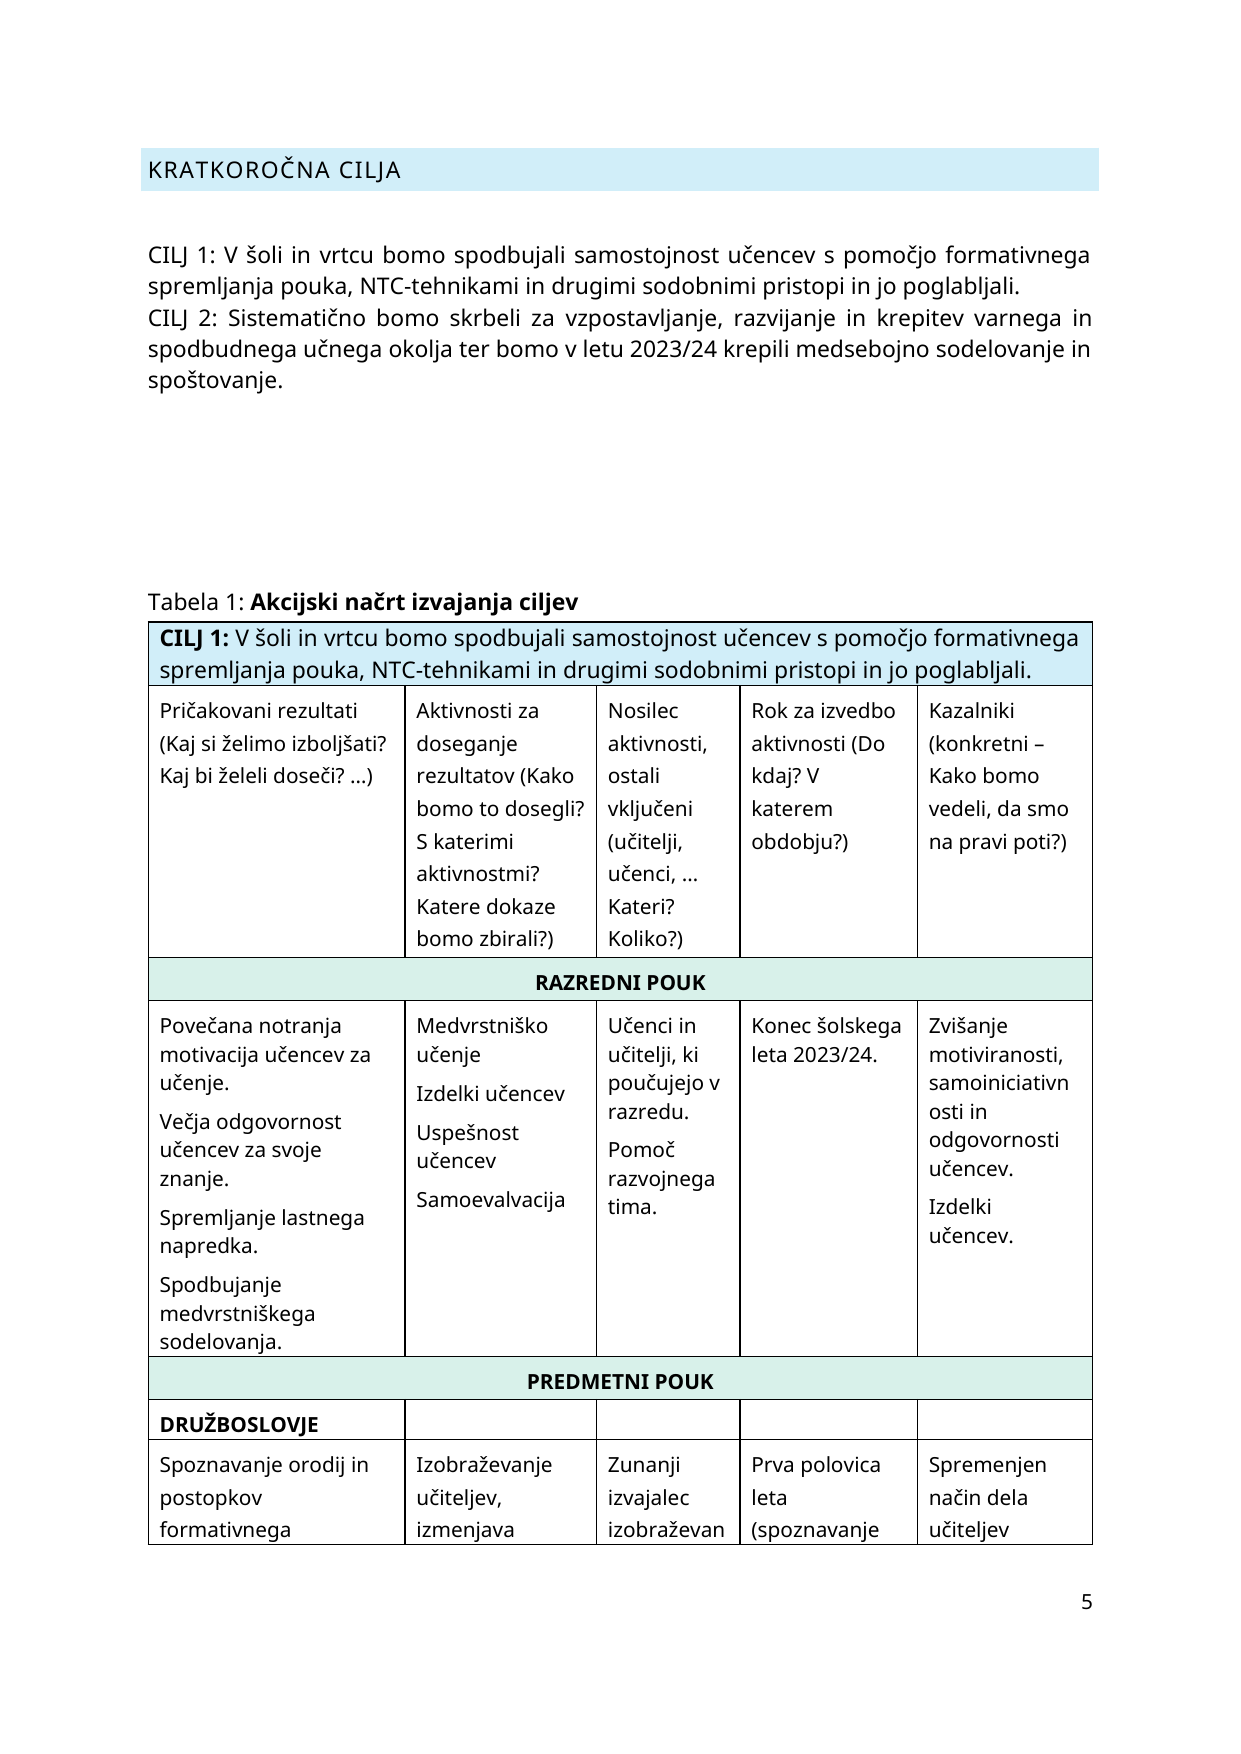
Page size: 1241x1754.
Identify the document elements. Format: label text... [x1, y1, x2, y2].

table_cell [149, 1440, 404, 1544]
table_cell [918, 1440, 1092, 1544]
table_cell Konec šolskega leta 2023/24. [741, 1001, 917, 1356]
table_cell Rok za izvedbo aktivnosti (Do kdaj? V katerem obdobju?) [741, 686, 917, 957]
table_header CILJ 1: V šoli in vrtcu bomo spodbujali samostojnost učencev s pomočjo formativnega spremljanja pouka, NTC-tehnikami in drugimi sodobnimi pristopi in jo poglabljali. [149, 623, 1092, 685]
table_cell Nosilec aktivnosti, ostali vključeni (učitelji, učenci, … Kateri? Koliko?) [597, 686, 739, 957]
table_cell Povečana notranja motivacija učencev za učenje. Večja odgovornost učencev za svoje znanje. Spremljanje lastnega napredka. Spodbujanje medvrstniškega sodelovanja. [149, 1001, 404, 1356]
subtitle KRATKOROČNA CILJA [148, 154, 1093, 185]
table_cell Pričakovani rezultati (Kaj si želimo izboljšati? Kaj bi želeli doseči? …) [149, 686, 404, 957]
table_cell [597, 1440, 739, 1544]
table_cell PREDMETNI POUK [149, 1357, 1092, 1399]
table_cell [406, 1440, 596, 1544]
table_cell [406, 1400, 596, 1439]
table_cell [918, 1400, 1092, 1439]
text CILJ 2: Sistematično bomo skrbeli za vzpostavljanje, razvijanje in krepitev varnega in spodbudnega učnega okolja ter bomo v letu 2023/24 krepili medsebojno sodelovanje in spoštovanje. [148, 302, 1093, 395]
table_cell Kazalniki (konkretni – Kako bomo vedeli, da smo na pravi poti?) [918, 686, 1092, 957]
text CILJ 1: V šoli in vrtcu bomo spodbujali samostojnost učencev s pomočjo formativnega spremljanja pouka, NTC-tehnikami in drugimi sodobnimi pristopi in jo poglabljali. [148, 239, 1093, 302]
table_cell [741, 1400, 917, 1439]
table_cell DRUŽBOSLOVJE [149, 1400, 404, 1439]
table_cell [597, 1400, 739, 1439]
text Tabela 1: Akcijski načrt izvajanja ciljev [148, 585, 1093, 617]
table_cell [741, 1440, 917, 1544]
table_cell Zvišanje motiviranosti, samoiniciativnosti in odgovornosti učencev. Izdelki učencev. [918, 1001, 1092, 1356]
table_cell Medvrstniško učenje Izdelki učencev Uspešnost učencev Samoevalvacija [406, 1001, 596, 1356]
table_cell Aktivnosti za doseganje rezultatov (Kako bomo to dosegli? S katerimi aktivnostmi? Katere dokaze bomo zbirali?) [406, 686, 596, 957]
table_cell Učenci in učitelji, ki poučujejo v razredu. Pomoč razvojnega tima. [597, 1001, 739, 1356]
table_cell RAZREDNI POUK [149, 958, 1092, 1000]
